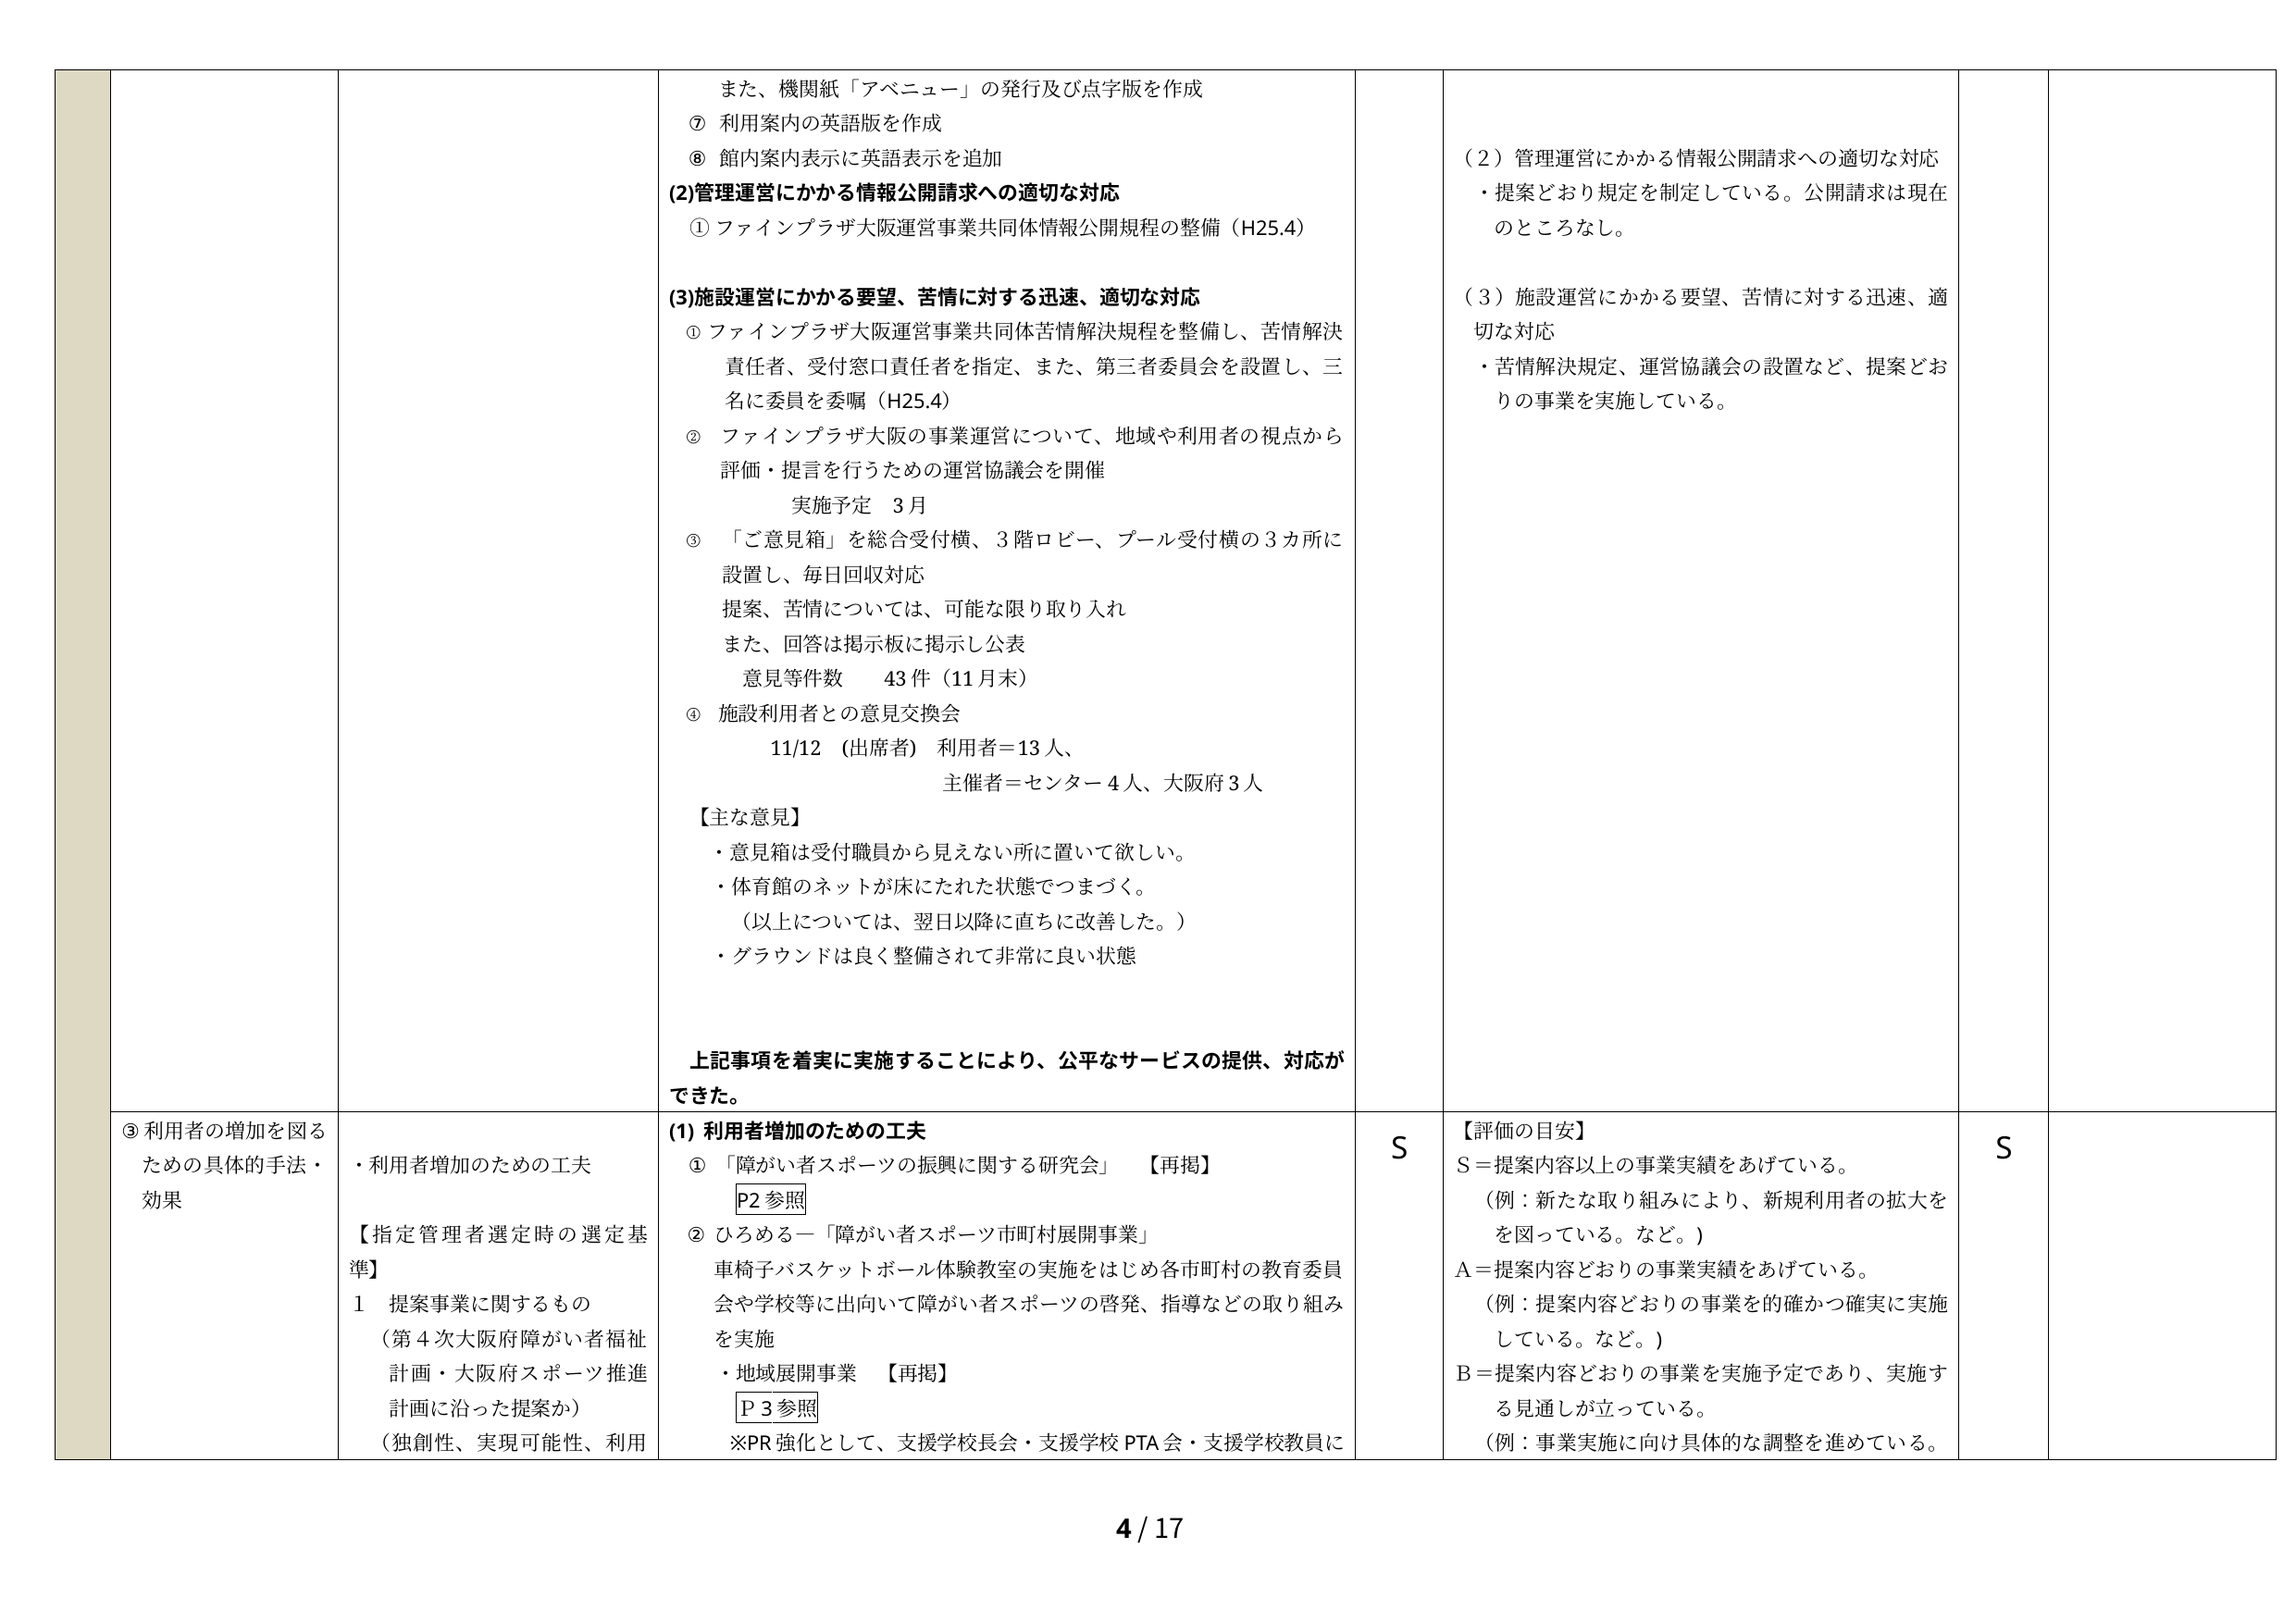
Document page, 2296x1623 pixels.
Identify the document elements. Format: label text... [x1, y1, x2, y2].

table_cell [111, 1112, 338, 1459]
table_cell S [1959, 1112, 2048, 1459]
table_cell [111, 70, 338, 1111]
table_cell [2049, 1112, 2276, 1459]
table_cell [339, 1112, 658, 1459]
table_cell A [1959, 70, 2048, 1111]
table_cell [1444, 70, 1958, 1111]
table_cell S [1356, 1112, 1443, 1459]
table_cell A [1356, 70, 1443, 1111]
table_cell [659, 70, 1355, 1111]
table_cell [659, 1112, 1355, 1459]
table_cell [339, 70, 658, 1111]
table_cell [2049, 70, 2276, 1111]
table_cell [1444, 1112, 1958, 1459]
